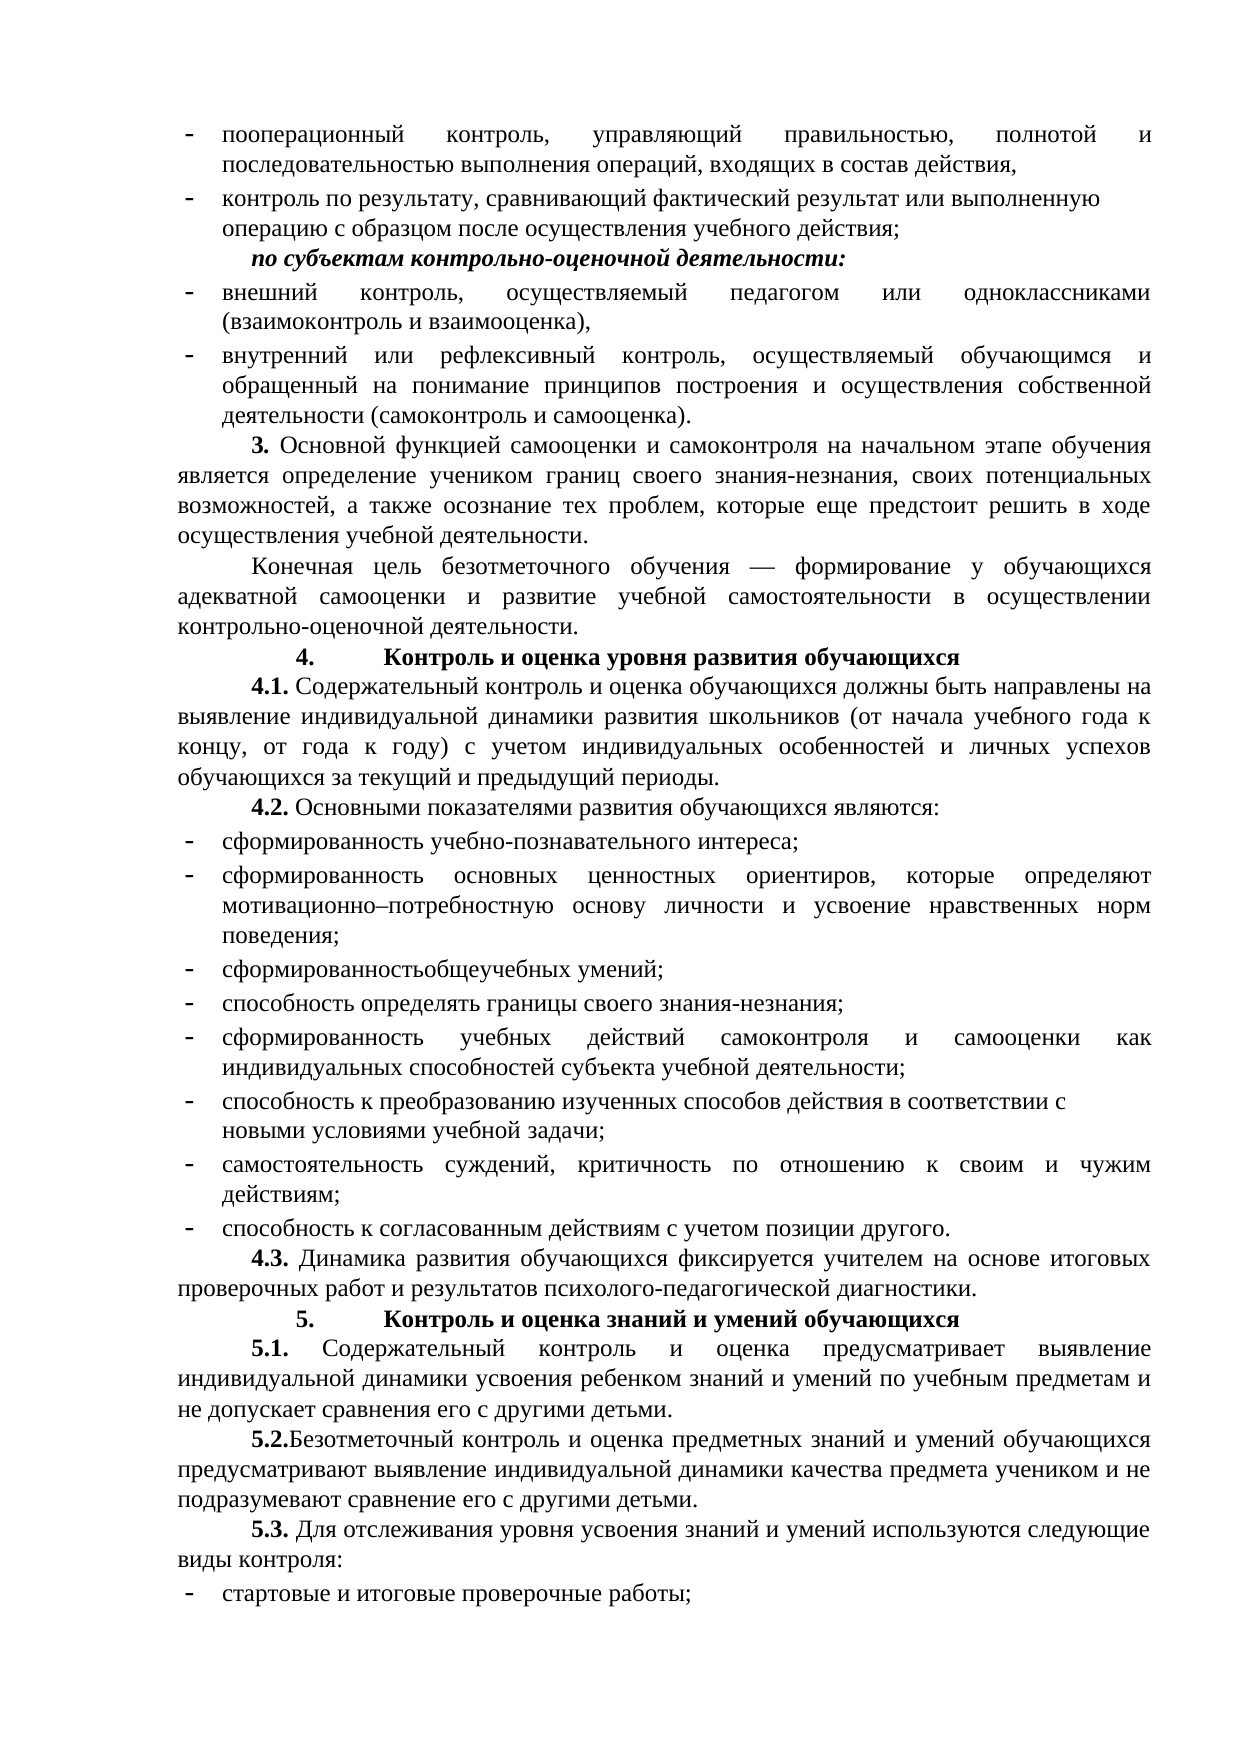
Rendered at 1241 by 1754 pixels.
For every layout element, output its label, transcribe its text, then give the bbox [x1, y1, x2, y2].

list сформированность учебных действий самоконтроля и самооценки как индивидуальных способностей субъекта учебной деятельности; [184, 1018, 1152, 1081]
list контроль по результату, сравнивающий фактический результат или выполненную операцию с образцом после осуществления учебного действия; [184, 179, 1151, 241]
text 5.2.Безотметочный контроль и оценка предметных знаний и умений обучающихся предусматривают выявление индивидуальной динамики качества предмета учеником и не подразумевают сравнение его с другими детьми. [177, 1424, 1152, 1513]
list Содержательный контроль и оценка обучающихся должны быть направлены на выявление индивидуальной динамики развития школьников (от начала учебного года к концу, от года к году) с учетом индивидуальных особенностей и личных успехов обучающихся за текущий и предыдущий периоды. [177, 671, 1152, 790]
list способность к преобразованию изученных способов действия в соответствии с новыми условиями учебной задачи; [184, 1082, 1152, 1144]
list Основными показателями развития обучающихся являются: [251, 792, 1228, 820]
list Контроль и оценка знаний и умений обучающихся [222, 1304, 1228, 1332]
list внешний контроль, осуществляемый педагогом или одноклассниками (взаимоконтроль и взаимооценка), [184, 273, 1152, 335]
list пооперационный контроль, управляющий правильностью, полнотой и последовательностью выполнения операций, входящих в состав действия, [184, 115, 1152, 178]
list самостоятельность суждений, критичность по отношению к своим и чужим действиям; [184, 1146, 1151, 1208]
text Конечная цель безотметочного обучения — формирование у обучающихся адекватной самооценки и развитие учебной самостоятельности в осуществлении контрольно-оценочной деятельности. [177, 551, 1152, 640]
list способность определять границы своего знания-незнания; [184, 984, 1228, 1018]
list сформированность учебно-познавательного интереса; [184, 822, 1228, 856]
text по субъектам контрольно-оценочной деятельности: [251, 243, 1228, 272]
list стартовые и итоговые проверочные работы; [184, 1574, 1228, 1607]
list Контроль и оценка уровня развития обучающихся [222, 642, 1228, 670]
list Содержательный контроль и оценка предусматривает выявление индивидуальной динамики усвоения ребенком знаний и умений по учебным предметам и не допускает сравнения его с другими детьми. [177, 1333, 1152, 1422]
list способность к согласованным действиям с учетом позиции другого. [184, 1209, 1228, 1243]
list сформированность основных ценностных ориентиров, которые определяют мотивационно–потребностную основу личности и усвоение нравственных норм поведения; [184, 856, 1152, 949]
list Основной функцией самооценки и самоконтроля на начальном этапе обучения является определение учеником границ своего знания-незнания, своих потенциальных возможностей, а также осознание тех проблем, которые еще предстоит решить в ходе осуществления учебной деятельности. [177, 430, 1152, 549]
list Для отслеживания уровня усвоения знаний и умений используются следующие виды контроля: [177, 1514, 1151, 1572]
list сформированностьобщеучебных умений; [184, 950, 1228, 984]
list внутренний или рефлексивный контроль, осуществляемый обучающимся и обращенный на понимание принципов построения и осуществления собственной деятельности (самоконтроль и самооценка). [184, 336, 1152, 429]
list Динамика развития обучающихся фиксируется учителем на основе итоговых проверочных работ и результатов психолого-педагогической диагностики. [177, 1243, 1151, 1302]
